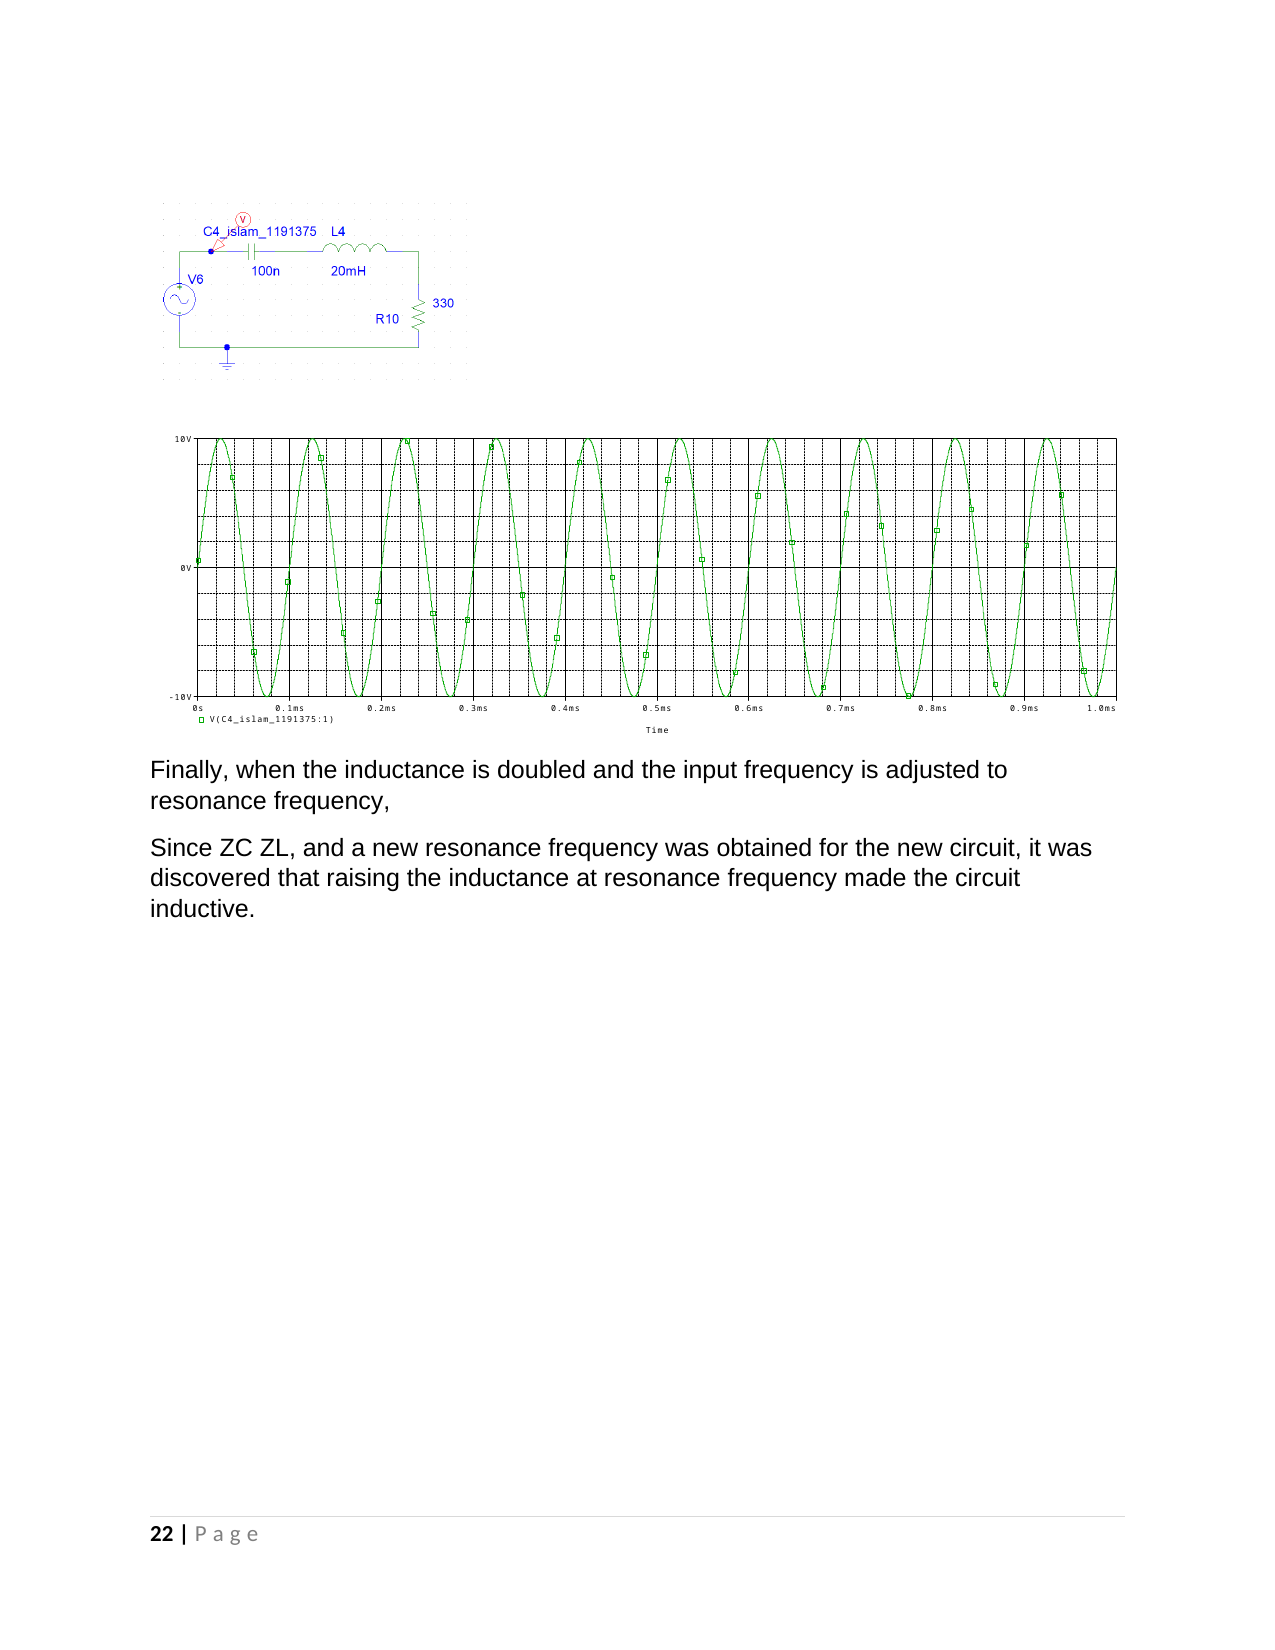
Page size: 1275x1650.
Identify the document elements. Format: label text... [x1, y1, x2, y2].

picture [150, 196, 478, 381]
text Finally, when the inductance is doubled and the input frequency is adjusted to resonance frequency, [150, 755, 1125, 814]
text Since ZC ZL, and a new resonance frequency was obtained for the new circuit, it was discovered that raising the inductance at resonance frequency made the circuit inductive. [150, 833, 1125, 922]
